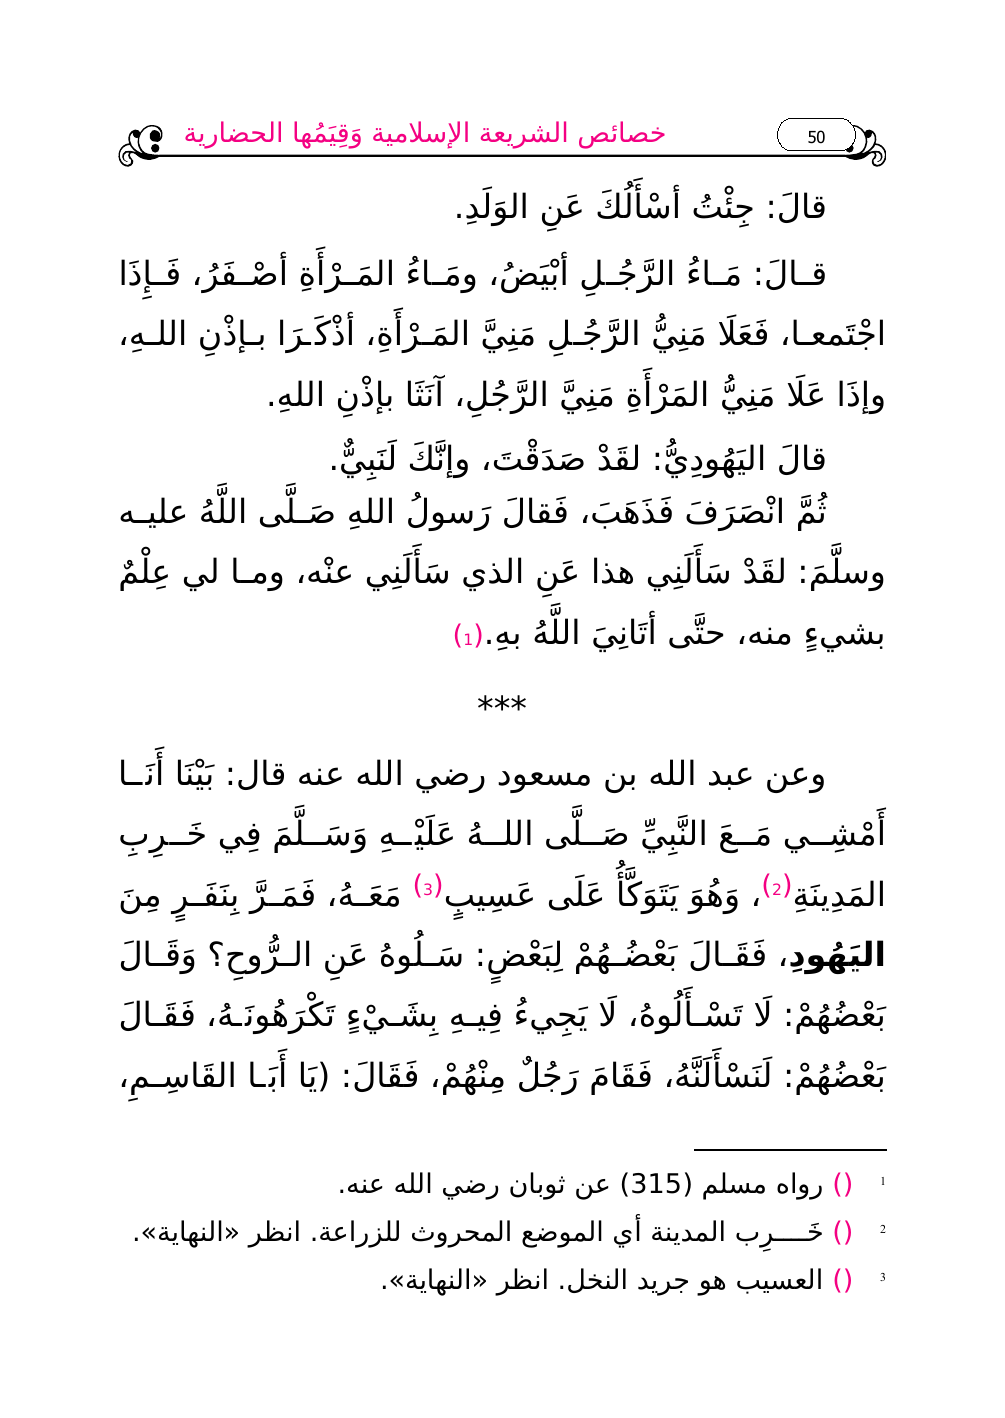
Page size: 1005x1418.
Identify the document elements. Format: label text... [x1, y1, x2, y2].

text قالَ: مَاءُ الرَّجُلِ أبْيَضُ، ومَاءُ المَرْأَةِ أصْفَرُ، فَإِذَا اجْتَمعا، فَعَلَا مَنِيُّ الرَّجُلِ مَنِيَّ المَرْأَةِ، أذْكَرَا بإذْنِ اللهِ، وإذَا عَلَا مَنِيُّ المَرْأَةِ مَنِيَّ الرَّجُلِ، آنَثَا بإذْنِ اللهِ. [118, 237, 886, 418]
text *** [118, 672, 886, 733]
text قالَ اليَهُودِيُّ: لقَدْ صَدَقْتَ، وإنَّكَ لَنَبِيٌّ. [118, 422, 886, 483]
text قالَ: جِئْتُ أسْأَلُكَ عَنِ الوَلَدِ. [118, 168, 886, 231]
text ثُمَّ انْصَرَفَ فَذَهَبَ، فَقالَ رَسولُ اللهِ صَلَّى اللَّهُ عليه وسلَّمَ: لقَدْ سَأَلَنِي هذا عَنِ الذي سَأَلَنِي عنْه، وما لي عِلْمٌ بشيءٍ منه، حتَّى أتَانِيَ اللَّهُ بهِ.() [118, 487, 886, 668]
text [118, 737, 886, 1099]
